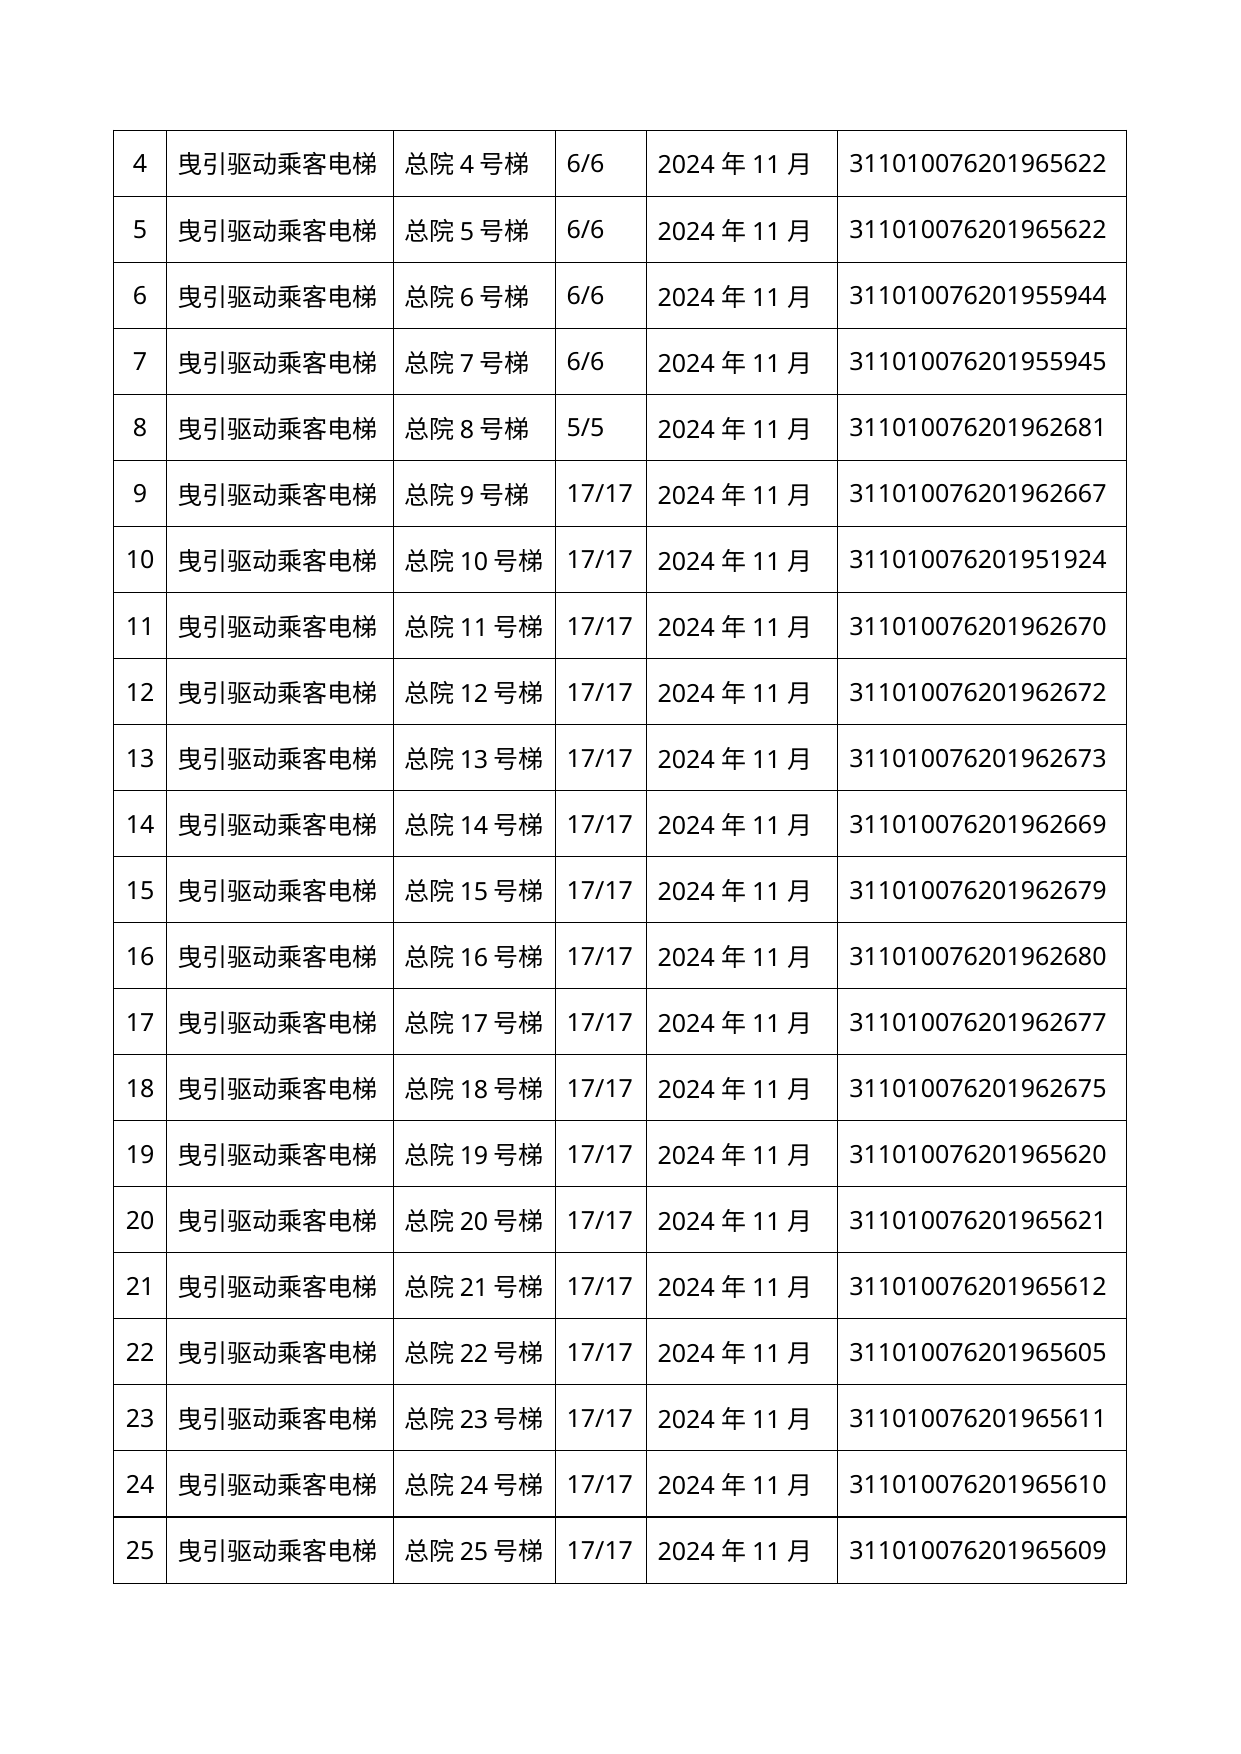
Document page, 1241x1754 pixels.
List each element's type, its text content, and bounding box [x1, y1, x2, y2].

table_cell 曳引驱动乘客电梯 [167, 725, 393, 790]
table_cell 17/17 [556, 923, 646, 988]
table_cell 17/17 [556, 1319, 646, 1384]
table_cell 曳引驱动乘客电梯 [167, 1055, 393, 1120]
table_cell 17/17 [556, 1055, 646, 1120]
table_cell 11 [114, 593, 166, 658]
table_cell 曳引驱动乘客电梯 [167, 461, 393, 526]
table_cell 311010076201965620 [838, 1121, 1126, 1186]
table_cell 17/17 [556, 461, 646, 526]
table_cell 311010076201965610 [838, 1451, 1126, 1516]
table_cell 12 [114, 659, 166, 724]
table_cell 曳引驱动乘客电梯 [167, 197, 393, 262]
table_cell 311010076201962680 [838, 923, 1126, 988]
table_cell 曳引驱动乘客电梯 [167, 1187, 393, 1252]
table_cell 总院25号梯 [394, 1518, 555, 1582]
table_cell 曳引驱动乘客电梯 [167, 989, 393, 1054]
table_cell 311010076201962681 [838, 395, 1126, 460]
table_cell 曳引驱动乘客电梯 [167, 593, 393, 658]
table_cell 17/17 [556, 725, 646, 790]
table_cell 17/17 [556, 1451, 646, 1516]
table_cell 4 [114, 131, 166, 196]
table_cell 2024 年 11 月 [647, 131, 837, 196]
table_cell 311010076201962677 [838, 989, 1126, 1054]
table_cell 曳引驱动乘客电梯 [167, 1121, 393, 1186]
table_cell 总院19号梯 [394, 1121, 555, 1186]
table_cell 曳引驱动乘客电梯 [167, 1385, 393, 1450]
table_cell 311010076201965622 [838, 197, 1126, 262]
table_cell 6/6 [556, 329, 646, 394]
table_cell 6 [114, 263, 166, 328]
table_cell 总院15号梯 [394, 857, 555, 922]
table_cell 311010076201965612 [838, 1253, 1126, 1318]
table_cell 2024 年 11 月 [647, 329, 837, 394]
table_cell 311010076201955944 [838, 263, 1126, 328]
table_cell 18 [114, 1055, 166, 1120]
table_cell 311010076201965611 [838, 1385, 1126, 1450]
table_cell 曳引驱动乘客电梯 [167, 1518, 393, 1582]
table_cell 10 [114, 527, 166, 592]
table_cell 曳引驱动乘客电梯 [167, 329, 393, 394]
table_cell 2024 年 11 月 [647, 527, 837, 592]
table_cell 2024 年 11 月 [647, 395, 837, 460]
table_cell 311010076201962679 [838, 857, 1126, 922]
table_cell 17/17 [556, 1385, 646, 1450]
table_cell 7 [114, 329, 166, 394]
table_cell 17/17 [556, 989, 646, 1054]
table_cell 17/17 [556, 527, 646, 592]
table_cell 15 [114, 857, 166, 922]
table_cell 13 [114, 725, 166, 790]
table_cell 总院5号梯 [394, 197, 555, 262]
table_cell 311010076201965622 [838, 131, 1126, 196]
table_cell 总院21号梯 [394, 1253, 555, 1318]
table_cell 2024 年 11 月 [647, 659, 837, 724]
table_cell 311010076201962672 [838, 659, 1126, 724]
table_cell 311010076201962675 [838, 1055, 1126, 1120]
table_cell 5/5 [556, 395, 646, 460]
table_cell 14 [114, 791, 166, 856]
table_cell 总院22号梯 [394, 1319, 555, 1384]
table_cell 曳引驱动乘客电梯 [167, 131, 393, 196]
table_cell 9 [114, 461, 166, 526]
table_cell 2024 年 11 月 [647, 725, 837, 790]
table_cell 311010076201951924 [838, 527, 1126, 592]
table_cell 2024 年 11 月 [647, 857, 837, 922]
table_cell 2024 年 11 月 [647, 263, 837, 328]
table_cell 6/6 [556, 131, 646, 196]
table_cell 总院6号梯 [394, 263, 555, 328]
table_cell 16 [114, 923, 166, 988]
table_cell 19 [114, 1121, 166, 1186]
table_cell 311010076201965609 [838, 1518, 1126, 1582]
table_cell 17/17 [556, 1121, 646, 1186]
table_cell 2024 年 11 月 [647, 461, 837, 526]
table_cell 总院12号梯 [394, 659, 555, 724]
table_cell 23 [114, 1385, 166, 1450]
table_cell 17/17 [556, 1253, 646, 1318]
table_cell 22 [114, 1319, 166, 1384]
table_cell 6/6 [556, 197, 646, 262]
table_cell 21 [114, 1253, 166, 1318]
table_cell 2024 年 11 月 [647, 989, 837, 1054]
table_cell 311010076201962669 [838, 791, 1126, 856]
table_cell 17/17 [556, 1518, 646, 1582]
table_cell 总院7号梯 [394, 329, 555, 394]
table_cell 曳引驱动乘客电梯 [167, 527, 393, 592]
table_cell 17/17 [556, 857, 646, 922]
table_cell 311010076201962667 [838, 461, 1126, 526]
table_cell 2024 年 11 月 [647, 923, 837, 988]
table_cell 8 [114, 395, 166, 460]
table_cell 2024 年 11 月 [647, 1319, 837, 1384]
table_cell 曳引驱动乘客电梯 [167, 791, 393, 856]
table_cell 2024 年 11 月 [647, 1121, 837, 1186]
table_cell 曳引驱动乘客电梯 [167, 923, 393, 988]
table_cell 2024 年 11 月 [647, 791, 837, 856]
table_cell 311010076201955945 [838, 329, 1126, 394]
table_cell 2024 年 11 月 [647, 593, 837, 658]
table_cell 总院18号梯 [394, 1055, 555, 1120]
table_cell 2024 年 11 月 [647, 1253, 837, 1318]
table_cell 总院20号梯 [394, 1187, 555, 1252]
table_cell 2024 年 11 月 [647, 1451, 837, 1516]
table_cell 总院17号梯 [394, 989, 555, 1054]
table_cell 17/17 [556, 791, 646, 856]
table_cell 17/17 [556, 1187, 646, 1252]
table_cell 曳引驱动乘客电梯 [167, 1451, 393, 1516]
table_cell 曳引驱动乘客电梯 [167, 395, 393, 460]
table_cell 总院24号梯 [394, 1451, 555, 1516]
table_cell 曳引驱动乘客电梯 [167, 857, 393, 922]
table_cell 总院16号梯 [394, 923, 555, 988]
table_cell 曳引驱动乘客电梯 [167, 1253, 393, 1318]
table_cell 曳引驱动乘客电梯 [167, 659, 393, 724]
table_cell 总院14号梯 [394, 791, 555, 856]
table_cell 311010076201965605 [838, 1319, 1126, 1384]
table_cell 2024 年 11 月 [647, 1187, 837, 1252]
table_cell 24 [114, 1451, 166, 1516]
table_cell 311010076201962670 [838, 593, 1126, 658]
table_cell 总院11号梯 [394, 593, 555, 658]
table_cell 25 [114, 1518, 166, 1582]
table_cell 2024 年 11 月 [647, 197, 837, 262]
table_cell 20 [114, 1187, 166, 1252]
table_cell 311010076201962673 [838, 725, 1126, 790]
table_cell 5 [114, 197, 166, 262]
table_cell 311010076201965621 [838, 1187, 1126, 1252]
table_cell 曳引驱动乘客电梯 [167, 1319, 393, 1384]
table_cell 总院9号梯 [394, 461, 555, 526]
table_cell 2024 年 11 月 [647, 1055, 837, 1120]
table_cell 总院23号梯 [394, 1385, 555, 1450]
table_cell 2024 年 11 月 [647, 1385, 837, 1450]
table_cell 6/6 [556, 263, 646, 328]
table_cell 曳引驱动乘客电梯 [167, 263, 393, 328]
table_cell 2024 年 11 月 [647, 1518, 837, 1582]
table_cell 总院13号梯 [394, 725, 555, 790]
table_cell 17/17 [556, 659, 646, 724]
table_cell 17 [114, 989, 166, 1054]
table_cell 17/17 [556, 593, 646, 658]
table_cell 总院8号梯 [394, 395, 555, 460]
table_cell 总院4号梯 [394, 131, 555, 196]
table_cell 总院10号梯 [394, 527, 555, 592]
